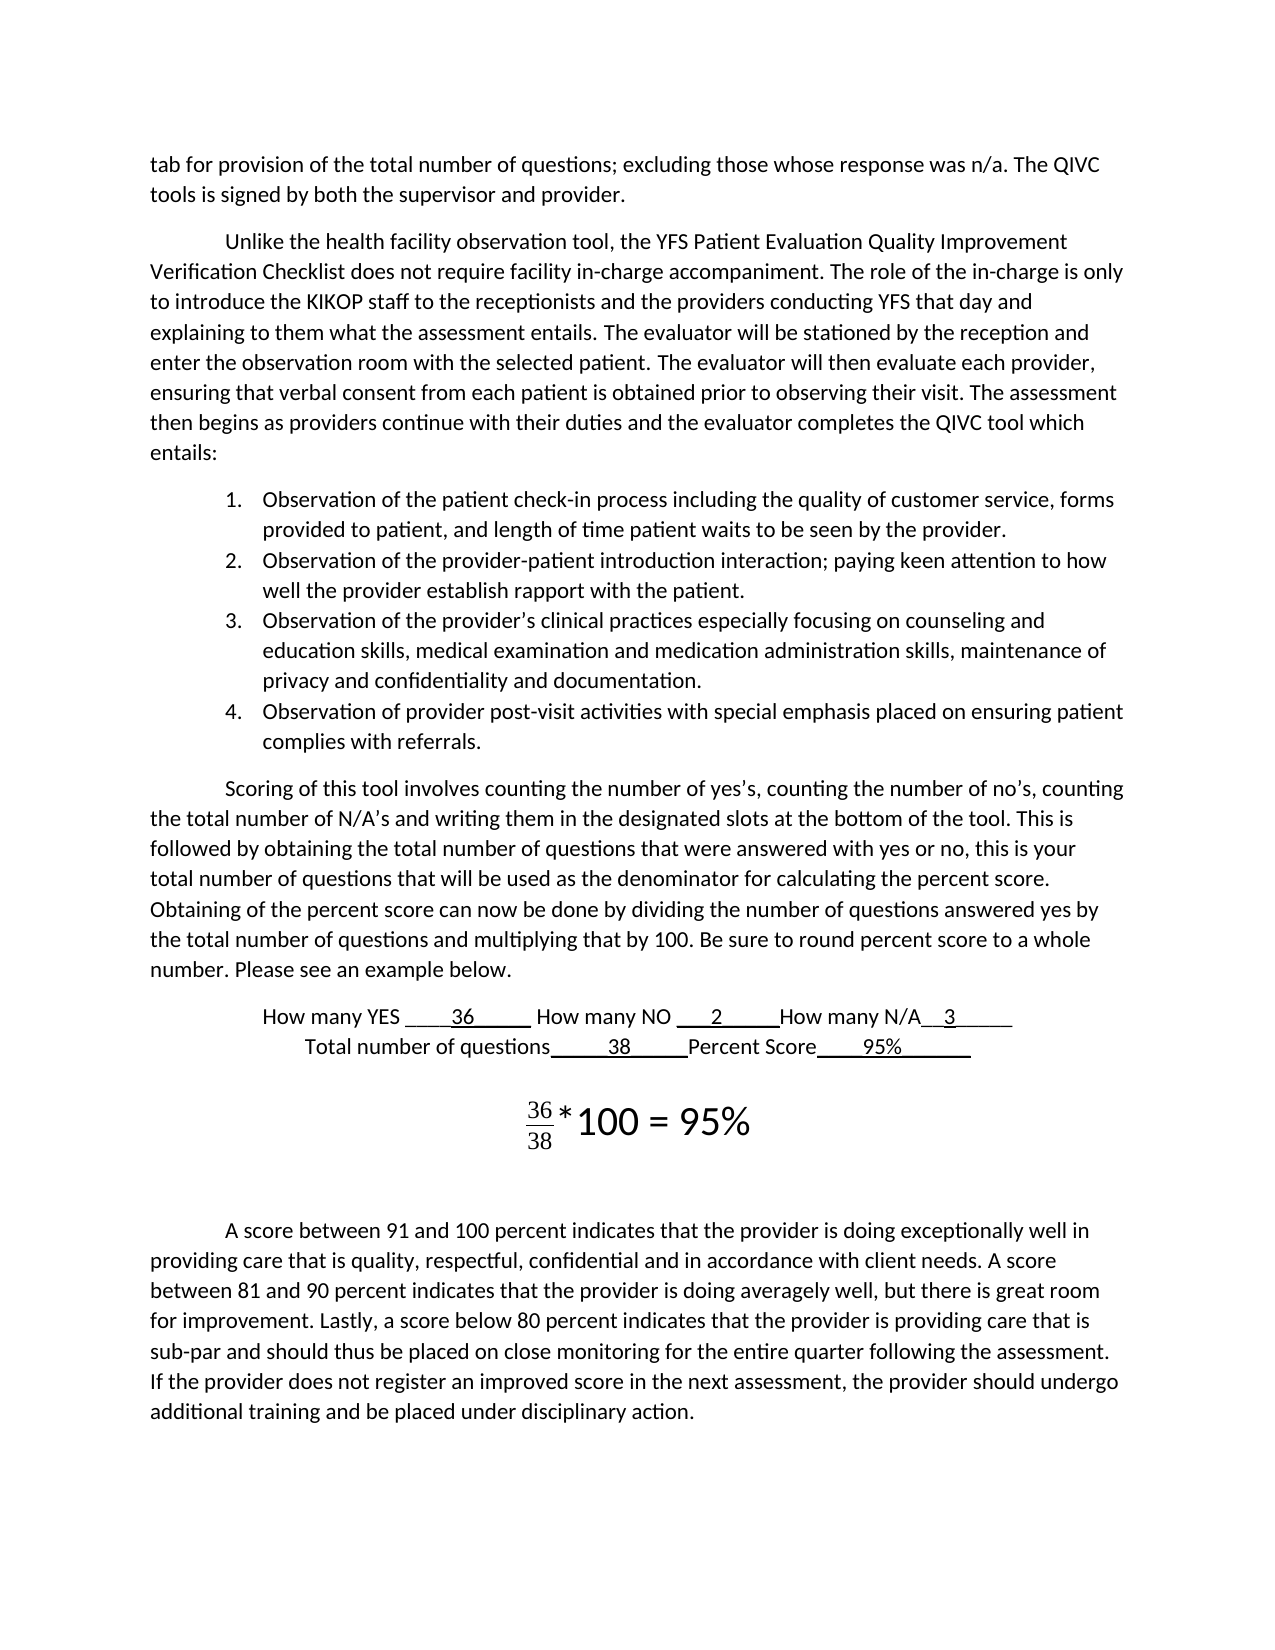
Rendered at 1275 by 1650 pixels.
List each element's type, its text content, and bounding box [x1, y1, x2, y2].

list Observation of the patient check-in process including the quality of customer service, forms provided to patient, and length of time patient waits to be seen by the provider. [225, 485, 1125, 544]
text Unlike the health facility observation tool, the YFS Patient Evaluation Quality Improvement Verification Checklist does not require facility in-charge accompaniment. The role of the in-charge is only to introduce the KIKOP staff to the receptionists and the providers conducting YFS that day and explaining to them what the assessment entails. The evaluator will be stationed by the reception and enter the observation room with the selected patient. The evaluator will then evaluate each provider, ensuring that verbal consent from each patient is obtained prior to observing their visit. The assessment then begins as providers continue with their duties and the evaluator completes the QIVC tool which entails: [150, 227, 1125, 467]
text Scoring of this tool involves counting the number of yes’s, counting the number of no’s, counting the total number of N/A’s and writing them in the designated slots at the bottom of the tool. This is followed by obtaining the total number of questions that were answered with yes or no, this is your total number of questions that will be used as the denominator for calculating the percent score. Obtaining of the percent score can now be done by dividing the number of questions answered yes by the total number of questions and multiplying that by 100. Be sure to round percent score to a whole number. Please see an example below. [150, 774, 1125, 983]
list Observation of the provider’s clinical practices especially focusing on counseling and education skills, medical examination and medication administration skills, maintenance of privacy and confidentiality and documentation. [225, 606, 1125, 695]
list Observation of provider post-visit activities with special emphasis placed on ensuring patient complies with referrals. [225, 697, 1125, 755]
list Observation of the provider-patient introduction interaction; paying keen attention to how well the provider establish rapport with the patient. [225, 546, 1125, 604]
text Total number of questions_____38_____Percent Score____95%______ [150, 1032, 1125, 1060]
text How many YES ____36_____ How many NO ___2_____How many N/A__3_____ [150, 1002, 1125, 1030]
text A score between 91 and 100 percent indicates that the provider is doing exceptionally well in providing care that is quality, respectful, confidential and in accordance with client needs. A score between 81 and 90 percent indicates that the provider is doing averagely well, but there is great room for improvement. Lastly, a score below 80 percent indicates that the provider is providing care that is sub-par and should thus be placed on close monitoring for the entire quarter following the assessment. If the provider does not register an improved score in the next assessment, the provider should undergo additional training and be placed under disciplinary action. [150, 1216, 1125, 1425]
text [150, 150, 1125, 208]
text *100 = 95% [150, 1095, 1125, 1157]
